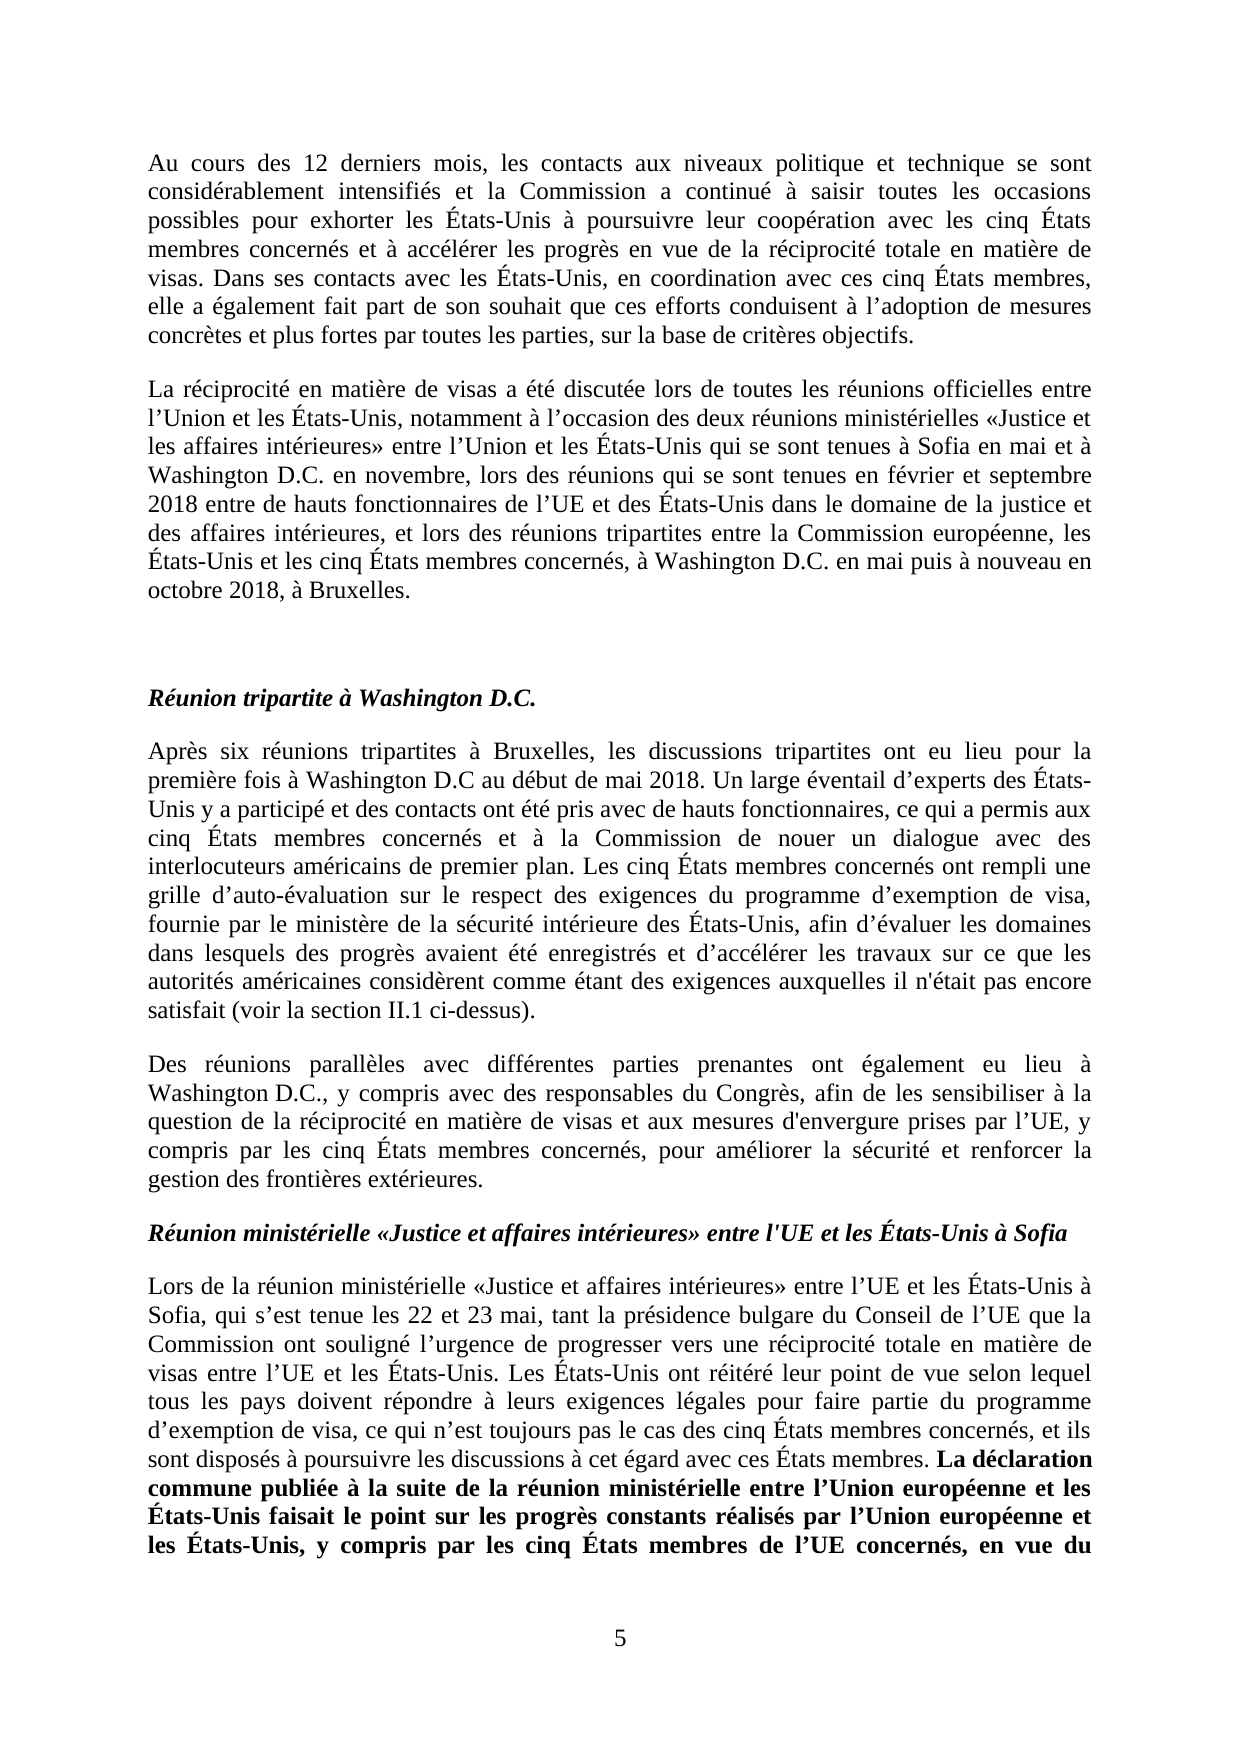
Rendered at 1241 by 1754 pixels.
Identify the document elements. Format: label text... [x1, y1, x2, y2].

text Après six réunions tripartites à Bruxelles, les discussions tripartites ont eu lieu pour la première fois à Washington D.C au début de mai 2018. Un large éventail d’experts des États-Unis y a participé et des contacts ont été pris avec de hauts fonctionnaires, ce qui a permis aux cinq États membres concernés et à la Commission de nouer un dialogue avec des interlocuteurs américains de premier plan. Les cinq États membres concernés ont rempli une grille d’auto-évaluation sur le respect des exigences du programme d’exemption de visa, fournie par le ministère de la sécurité intérieure des États-Unis, afin d’évaluer les domaines dans lesquels des progrès avaient été enregistrés et d’accélérer les travaux sur ce que les autorités américaines considèrent comme étant des exigences auxquelles il n'était pas encore satisfait (voir la section II.1 ci-dessus). [148, 736, 1093, 1024]
text Des réunions parallèles avec différentes parties prenantes ont également eu lieu à Washington D.C., y compris avec des responsables du Congrès, afin de les sensibiliser à la question de la réciprocité en matière de visas et aux mesures d'envergure prises par l’UE, y compris par les cinq États membres concernés, pour améliorer la sécurité et renforcer la gestion des frontières extérieures. [148, 1049, 1093, 1193]
text Réunion tripartite à Washington D.C. [148, 683, 1093, 711]
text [148, 1271, 1093, 1559]
text Au cours des 12 derniers mois, les contacts aux niveaux politique et technique se sont considérablement intensifiés et la Commission a continué à saisir toutes les occasions possibles pour exhorter les États-Unis à poursuivre leur coopération avec les cinq États membres concernés et à accélérer les progrès en vue de la réciprocité totale en matière de visas. Dans ses contacts avec les États-Unis, en coordination avec ces cinq États membres, elle a également fait part de son souhait que ces efforts conduisent à l’adoption de mesures concrètes et plus fortes par toutes les parties, sur la base de critères objectifs. [148, 148, 1093, 349]
text Réunion ministérielle «Justice et affaires intérieures» entre l'UE et les États-Unis à Sofia [148, 1218, 1093, 1246]
text La réciprocité en matière de visas a été discutée lors de toutes les réunions officielles entre l’Union et les États-Unis, notamment à l’occasion des deux réunions ministérielles «Justice et les affaires intérieures» entre l’Union et les États-Unis qui se sont tenues à Sofia en mai et à Washington D.C. en novembre, lors des réunions qui se sont tenues en février et septembre 2018 entre de hauts fonctionnaires de l’UE et des États-Unis dans le domaine de la justice et des affaires intérieures, et lors des réunions tripartites entre la Commission européenne, les États-Unis et les cinq États membres concernés, à Washington D.C. en mai puis à nouveau en octobre 2018, à Bruxelles. [148, 374, 1093, 604]
